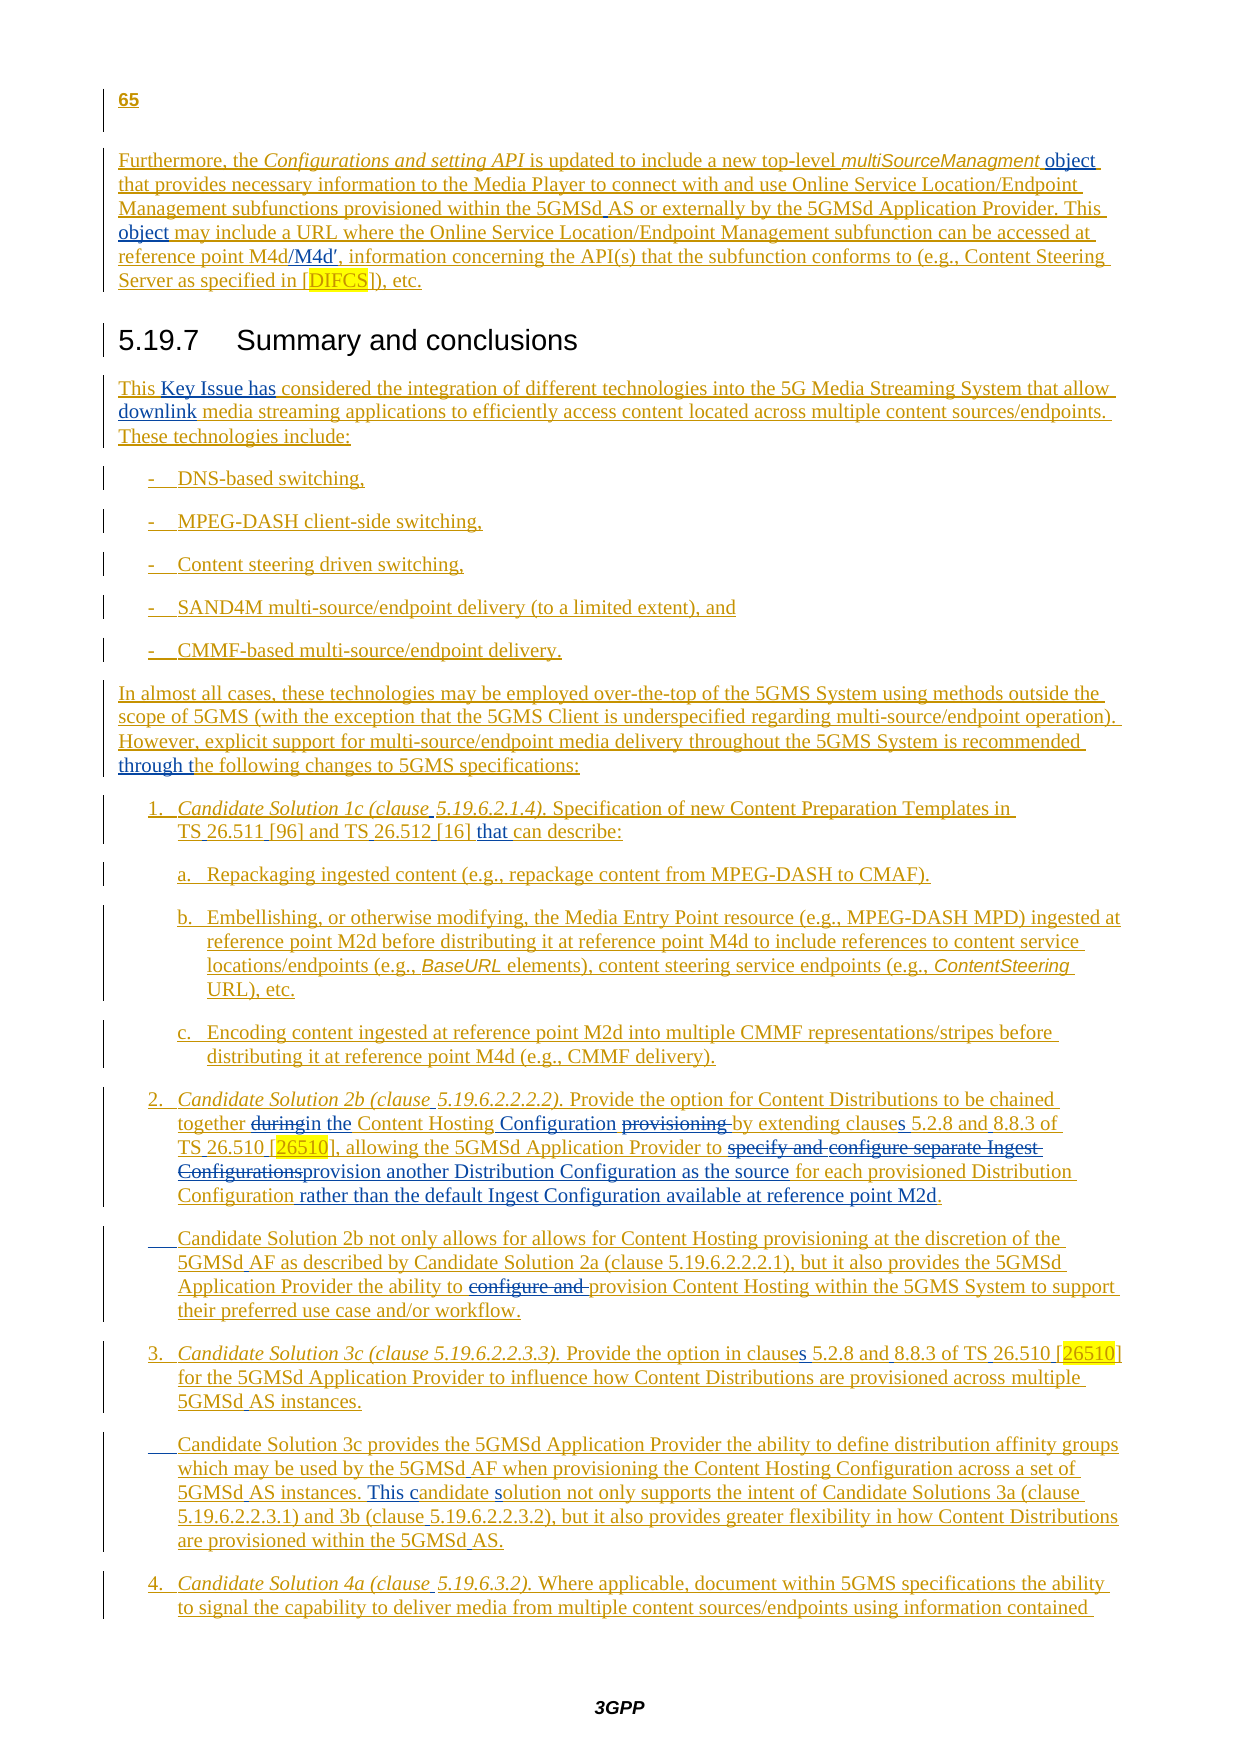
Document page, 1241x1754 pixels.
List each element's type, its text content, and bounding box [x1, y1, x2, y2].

subtitle 5.19.7 Summary and conclusions [118, 323, 1122, 357]
